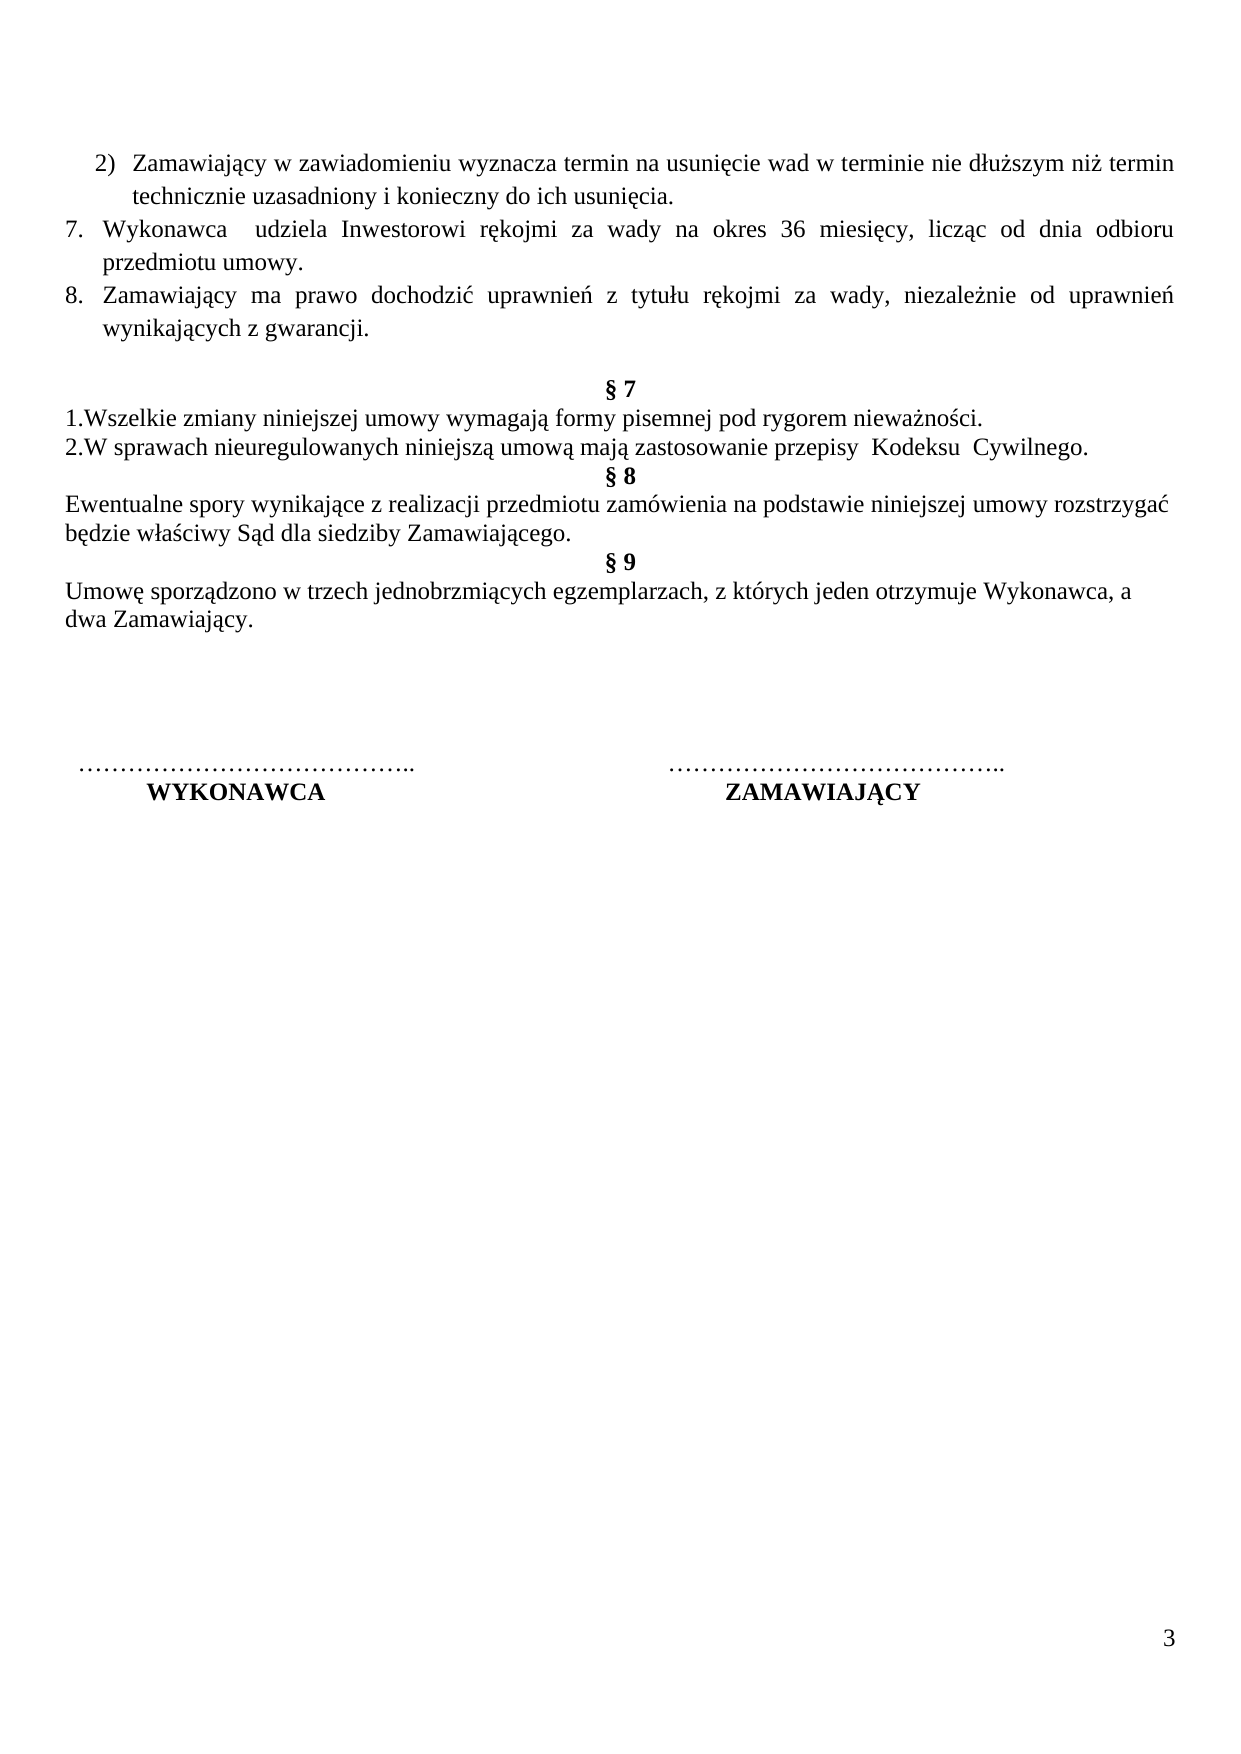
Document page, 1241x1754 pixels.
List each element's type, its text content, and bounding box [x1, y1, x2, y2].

text ………………………………….. ………………………………….. [65, 748, 1175, 777]
text Ewentualne spory wynikające z realizacji przedmiotu zamówienia na podstawie niniejszej umowy rozstrzygać będzie właściwy Sąd dla siedziby Zamawiającego. [65, 489, 1175, 547]
text WYKONAWCA ZAMAWIAJĄCY [65, 777, 1175, 806]
text Umowę sporządzono w trzech jednobrzmiących egzemplarzach, z których jeden otrzymuje Wykonawca, a dwa Zamawiający. [65, 576, 1175, 633]
list Zamawiający w zawiadomieniu wyznacza termin na usunięcie wad w terminie nie dłuższym niż termin technicznie uzasadniony i konieczny do ich usunięcia. [94, 148, 1175, 209]
text § 9 [65, 547, 1175, 576]
list Zamawiający ma prawo dochodzić uprawnień z tytułu rękojmi za wady, niezależnie od uprawnień wynikających z gwarancji. [65, 280, 1175, 342]
text 1.Wszelkie zmiany niniejszej umowy wymagają formy pisemnej pod rygorem nieważności. [65, 403, 1175, 432]
text § 7 [65, 374, 1175, 403]
text § 8 [65, 461, 1175, 489]
list Wykonawca udziela Inwestorowi rękojmi za wady na okres 36 miesięcy, licząc od dnia odbioru przedmiotu umowy. [65, 214, 1175, 276]
text 2.W sprawach nieuregulowanych niniejszą umową mają zastosowanie przepisy Kodeksu Cywilnego. [65, 432, 1175, 461]
